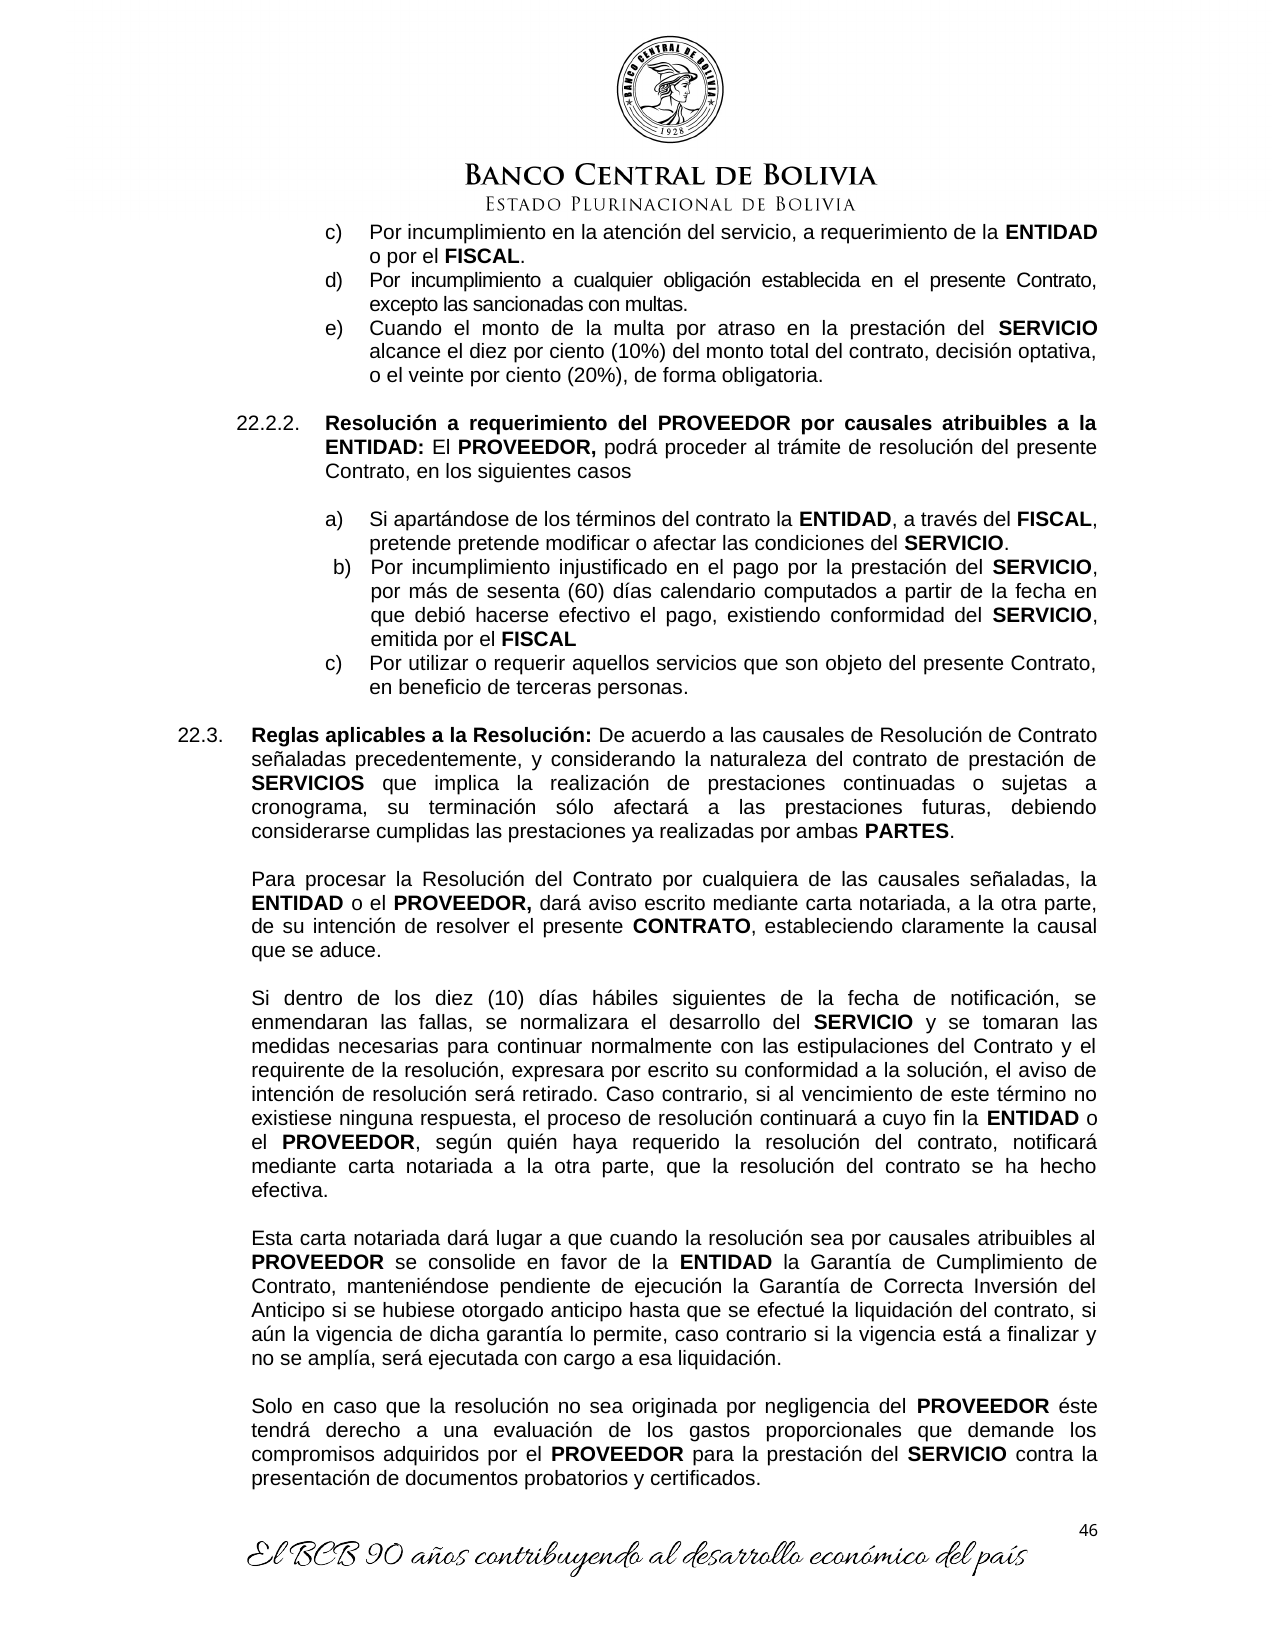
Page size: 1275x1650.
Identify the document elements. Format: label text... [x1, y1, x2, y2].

list Si apartándose de los términos del contrato la ENTIDAD, a través del FISCAL, pretende pretende modificar o afectar las condiciones del SERVICIO. [325, 507, 1098, 555]
picture [247, 1541, 1028, 1577]
list Por utilizar o requerir aquellos servicios que son objeto del presente Contrato, en beneficio de terceras personas. [325, 651, 1098, 699]
text Esta carta notariada dará lugar a que cuando la resolución sea por causales atribuibles al PROVEEDOR se consolide en favor de la ENTIDAD la Garantía de Cumplimiento de Contrato, manteniéndose pendiente de ejecución la Garantía de Correcta Inversión del Anticipo si se hubiese otorgado anticipo hasta que se efectué la liquidación del contrato, si aún la vigencia de dicha garantía lo permite, caso contrario si la vigencia está a finalizar y no se amplía, será ejecutada con cargo a esa liquidación. [251, 1226, 1098, 1369]
list Por incumplimiento injustificado en el pago por la prestación del SERVICIO, por más de sesenta (60) días calendario computados a partir de la fecha en que debió hacerse efectivo el pago, existiendo conformidad del SERVICIO, emitida por el FISCAL [333, 555, 1098, 651]
list Reglas aplicables a la Resolución: De acuerdo a las causales de Resolución de Contrato señaladas precedentemente, y considerando la naturaleza del contrato de prestación de SERVICIOS que implica la realización de prestaciones continuadas o sujetas a cronograma, su terminación sólo afectará a las prestaciones futuras, debiendo considerarse cumplidas las prestaciones ya realizadas por ambas PARTES. [177, 723, 1098, 842]
list Por incumplimiento en la atención del servicio, a requerimiento de la ENTIDAD o por el FISCAL. [325, 220, 1098, 267]
text Solo en caso que la resolución no sea originada por negligencia del PROVEEDOR éste tendrá derecho a una evaluación de los gastos proporcionales que demande los compromisos adquiridos por el PROVEEDOR para la prestación del SERVICIO contra la presentación de documentos probatorios y certificados. [251, 1393, 1098, 1489]
text Si dentro de los diez (10) días hábiles siguientes de la fecha de notificación, se enmendaran las fallas, se normalizara el desarrollo del SERVICIO y se tomaran las medidas necesarias para continuar normalmente con las estipulaciones del Contrato y el requirente de la resolución, expresara por escrito su conformidad a la solución, el aviso de intención de resolución será retirado. Caso contrario, si al vencimiento de este término no existiese ninguna respuesta, el proceso de resolución continuará a cuyo fin la ENTIDAD o el PROVEEDOR, según quién haya requerido la resolución del contrato, notificará mediante carta notariada a la otra parte, que la resolución del contrato se ha hecho efectiva. [251, 986, 1098, 1202]
list Resolución a requerimiento del PROVEEDOR por causales atribuibles a la ENTIDAD: El PROVEEDOR, podrá proceder al trámite de resolución del presente Contrato, en los siguientes casos [236, 411, 1098, 483]
text Para procesar la Resolución del Contrato por cualquiera de las causales señaladas, la ENTIDAD o el PROVEEDOR, dará aviso escrito mediante carta notariada, a la otra parte, de su intención de resolver el presente CONTRATO, estableciendo claramente la causal que se aduce. [251, 866, 1098, 962]
list Por incumplimiento a cualquier obligación establecida en el presente Contrato, excepto las sancionadas con multas. [325, 267, 1098, 315]
picture [65, 0, 1271, 220]
list Cuando el monto de la multa por atraso en la prestación del SERVICIO alcance el diez por ciento (10%) del monto total del contrato, decisión optativa, o el veinte por ciento (20%), de forma obligatoria. [325, 315, 1098, 387]
